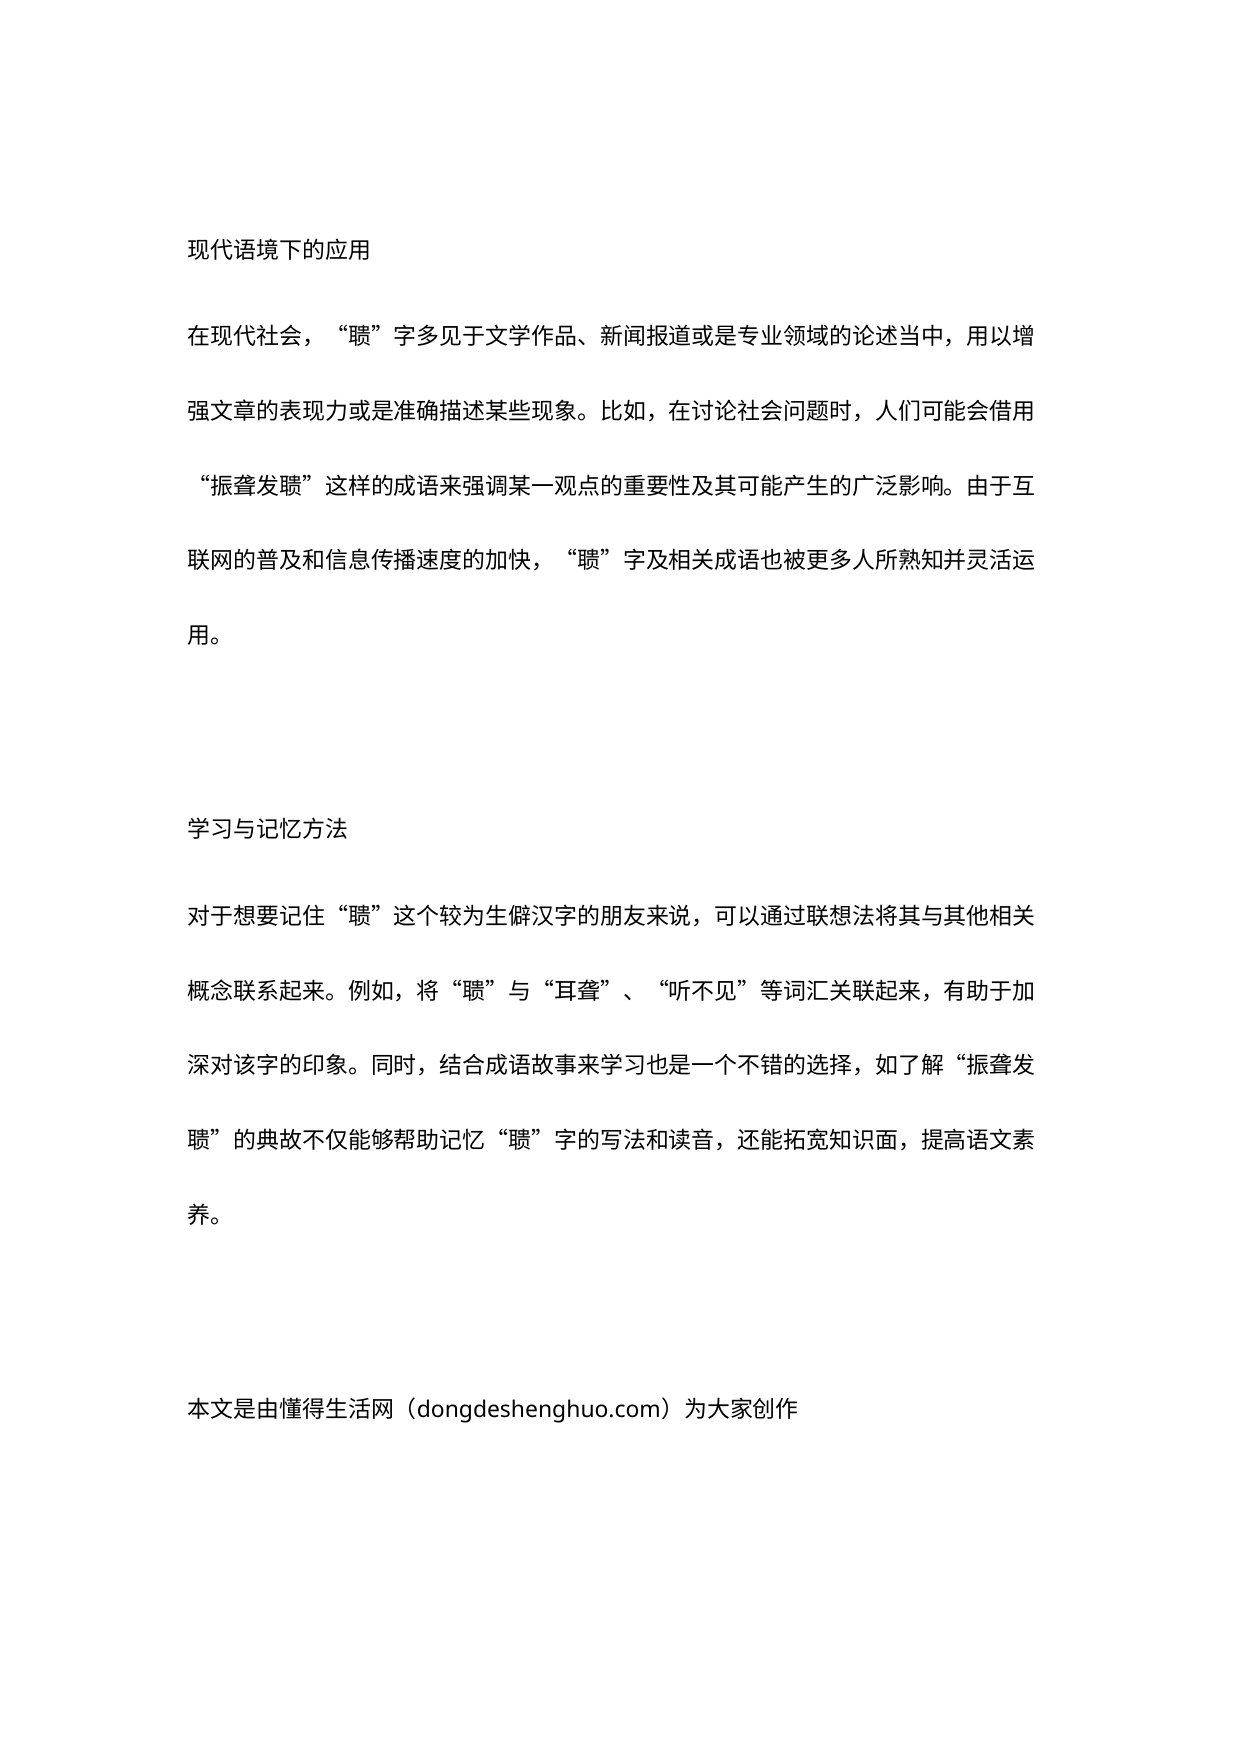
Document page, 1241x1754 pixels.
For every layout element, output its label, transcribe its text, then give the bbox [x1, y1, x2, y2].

text 在现代社会，“聩”字多见于文学作品、新闻报道或是专业领域的论述当中，用以增强文章的表现力或是准确描述某些现象。比如，在讨论社会问题时，人们可能会借用“振聋发聩”这样的成语来强调某一观点的重要性及其可能产生的广泛影响。由于互联网的普及和信息传播速度的加快，“聩”字及相关成语也被更多人所熟知并灵活运用。 [187, 302, 1053, 666]
text 对于想要记住“聩”这个较为生僻汉字的朋友来说，可以通过联想法将其与其他相关概念联系起来。例如，将“聩”与“耳聋”、“听不见”等词汇关联起来，有助于加深对该字的印象。同时，结合成语故事来学习也是一个不错的选择，如了解“振聋发聩”的典故不仅能够帮助记忆“聩”字的写法和读音，还能拓宽知识面，提高语文素养。 [187, 882, 1053, 1246]
text 现代语境下的应用 [187, 216, 1053, 281]
text 本文是由懂得生活网（dongdeshenghuo.com）为大家创作 [187, 1375, 1053, 1440]
text 学习与记忆方法 [187, 795, 1053, 860]
